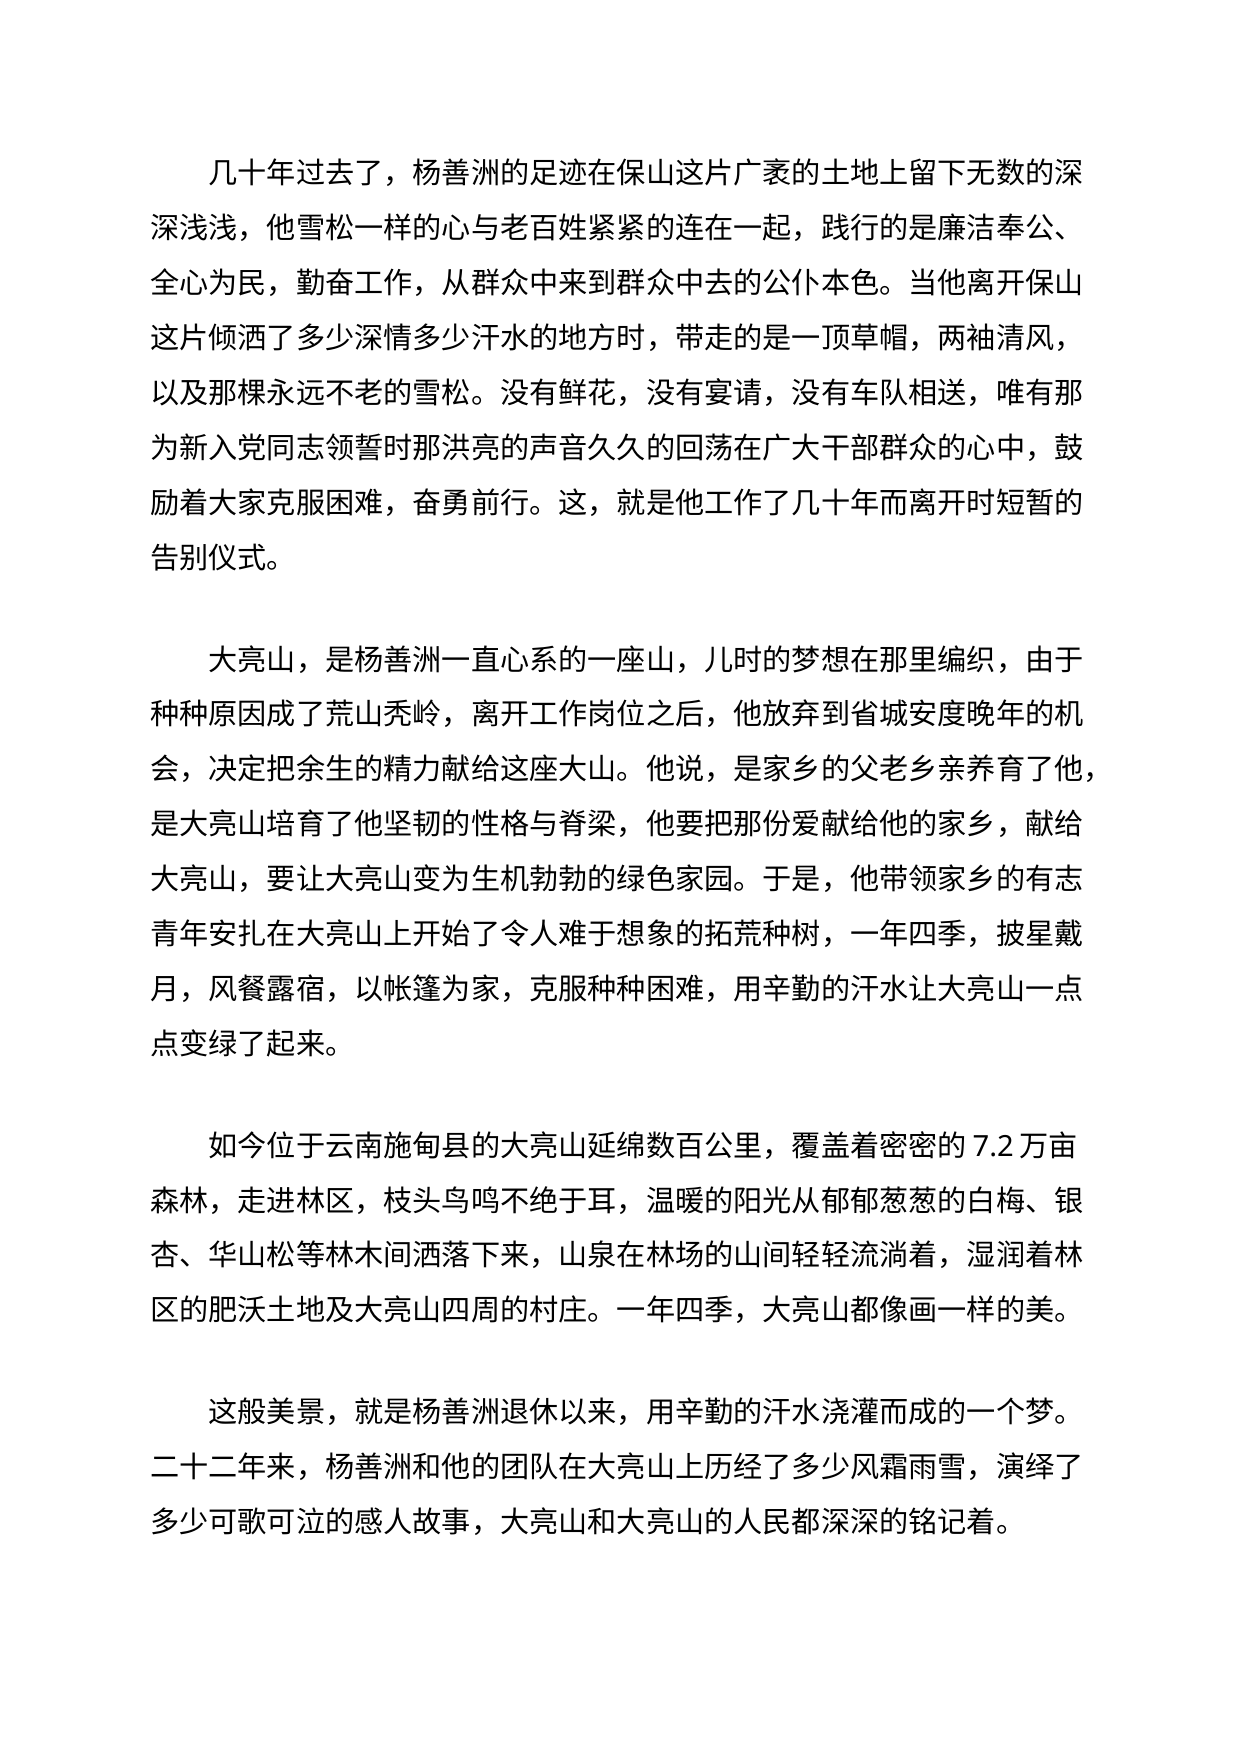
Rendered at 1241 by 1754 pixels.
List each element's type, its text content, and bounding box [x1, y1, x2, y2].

text 几十年过去了，杨善洲的足迹在保山这片广袤的土地上留下无数的深深浅浅，他雪松一样的心与老百姓紧紧的连在一起，践行的是廉洁奉公、全心为民，勤奋工作，从群众中来到群众中去的公仆本色。当他离开保山这片倾洒了多少深情多少汗水的地方时，带走的是一顶草帽，两袖清风，以及那棵永远不老的雪松。没有鲜花，没有宴请，没有车队相送，唯有那为新入党同志领誓时那洪亮的声音久久的回荡在广大干部群众的心中，鼓励着大家克服困难，奋勇前行。这，就是他工作了几十年而离开时短暂的告别仪式。 [150, 150, 1090, 577]
text 这般美景，就是杨善洲退休以来，用辛勤的汗水浇灌而成的一个梦。二十二年来，杨善洲和他的团队在大亮山上历经了多少风霜雨雪，演绎了多少可歌可泣的感人故事，大亮山和大亮山的人民都深深的铭记着。 [150, 1389, 1090, 1541]
text 如今位于云南施甸县的大亮山延绵数百公里，覆盖着密密的7.2万亩森林，走进林区，枝头鸟鸣不绝于耳，温暖的阳光从郁郁葱葱的白梅、银杏、华山松等林木间洒落下来，山泉在林场的山间轻轻流淌着，湿润着林区的肥沃土地及大亮山四周的村庄。一年四季，大亮山都像画一样的美。 [150, 1122, 1090, 1329]
text 大亮山，是杨善洲一直心系的一座山，儿时的梦想在那里编织，由于种种原因成了荒山秃岭，离开工作岗位之后，他放弃到省城安度晚年的机会，决定把余生的精力献给这座大山。他说，是家乡的父老乡亲养育了他，是大亮山培育了他坚韧的性格与脊梁，他要把那份爱献给他的家乡，献给大亮山，要让大亮山变为生机勃勃的绿色家园。于是，他带领家乡的有志青年安扎在大亮山上开始了令人难于想象的拓荒种树，一年四季，披星戴月，风餐露宿，以帐篷为家，克服种种困难，用辛勤的汗水让大亮山一点点变绿了起来。 [150, 636, 1090, 1063]
